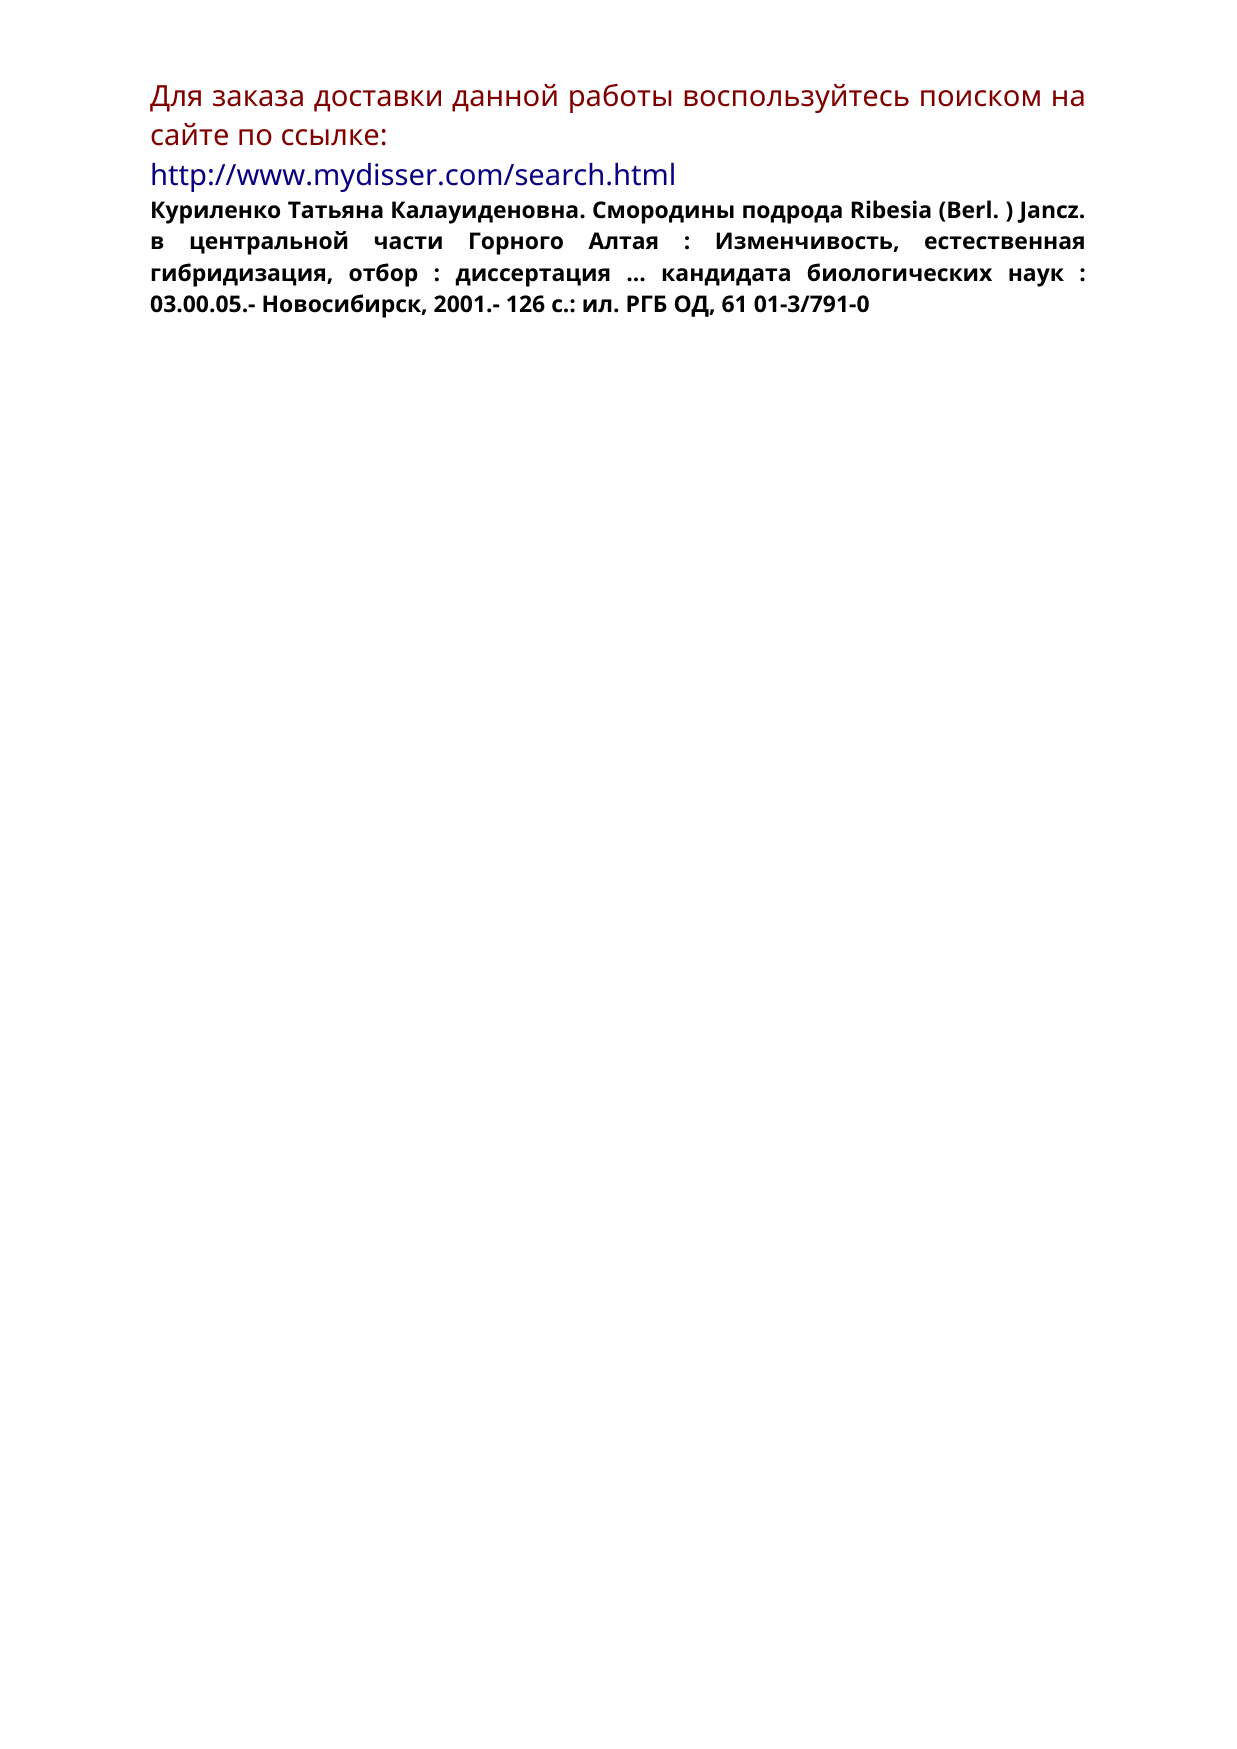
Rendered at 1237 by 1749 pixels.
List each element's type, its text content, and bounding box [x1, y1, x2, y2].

text Куриленко Татьяна Калауиденовна. Смородины подрода Ribesia (Berl. ) Jancz. в центральной части Горного Алтая : Изменчивость, естественная гибридизация, отбор : диссертация ... кандидата биологических наук : 03.00.05.- Новосибирск, 2001.- 126 с.: ил. РГБ ОД, 61 01-3/791-0 [150, 194, 1086, 319]
